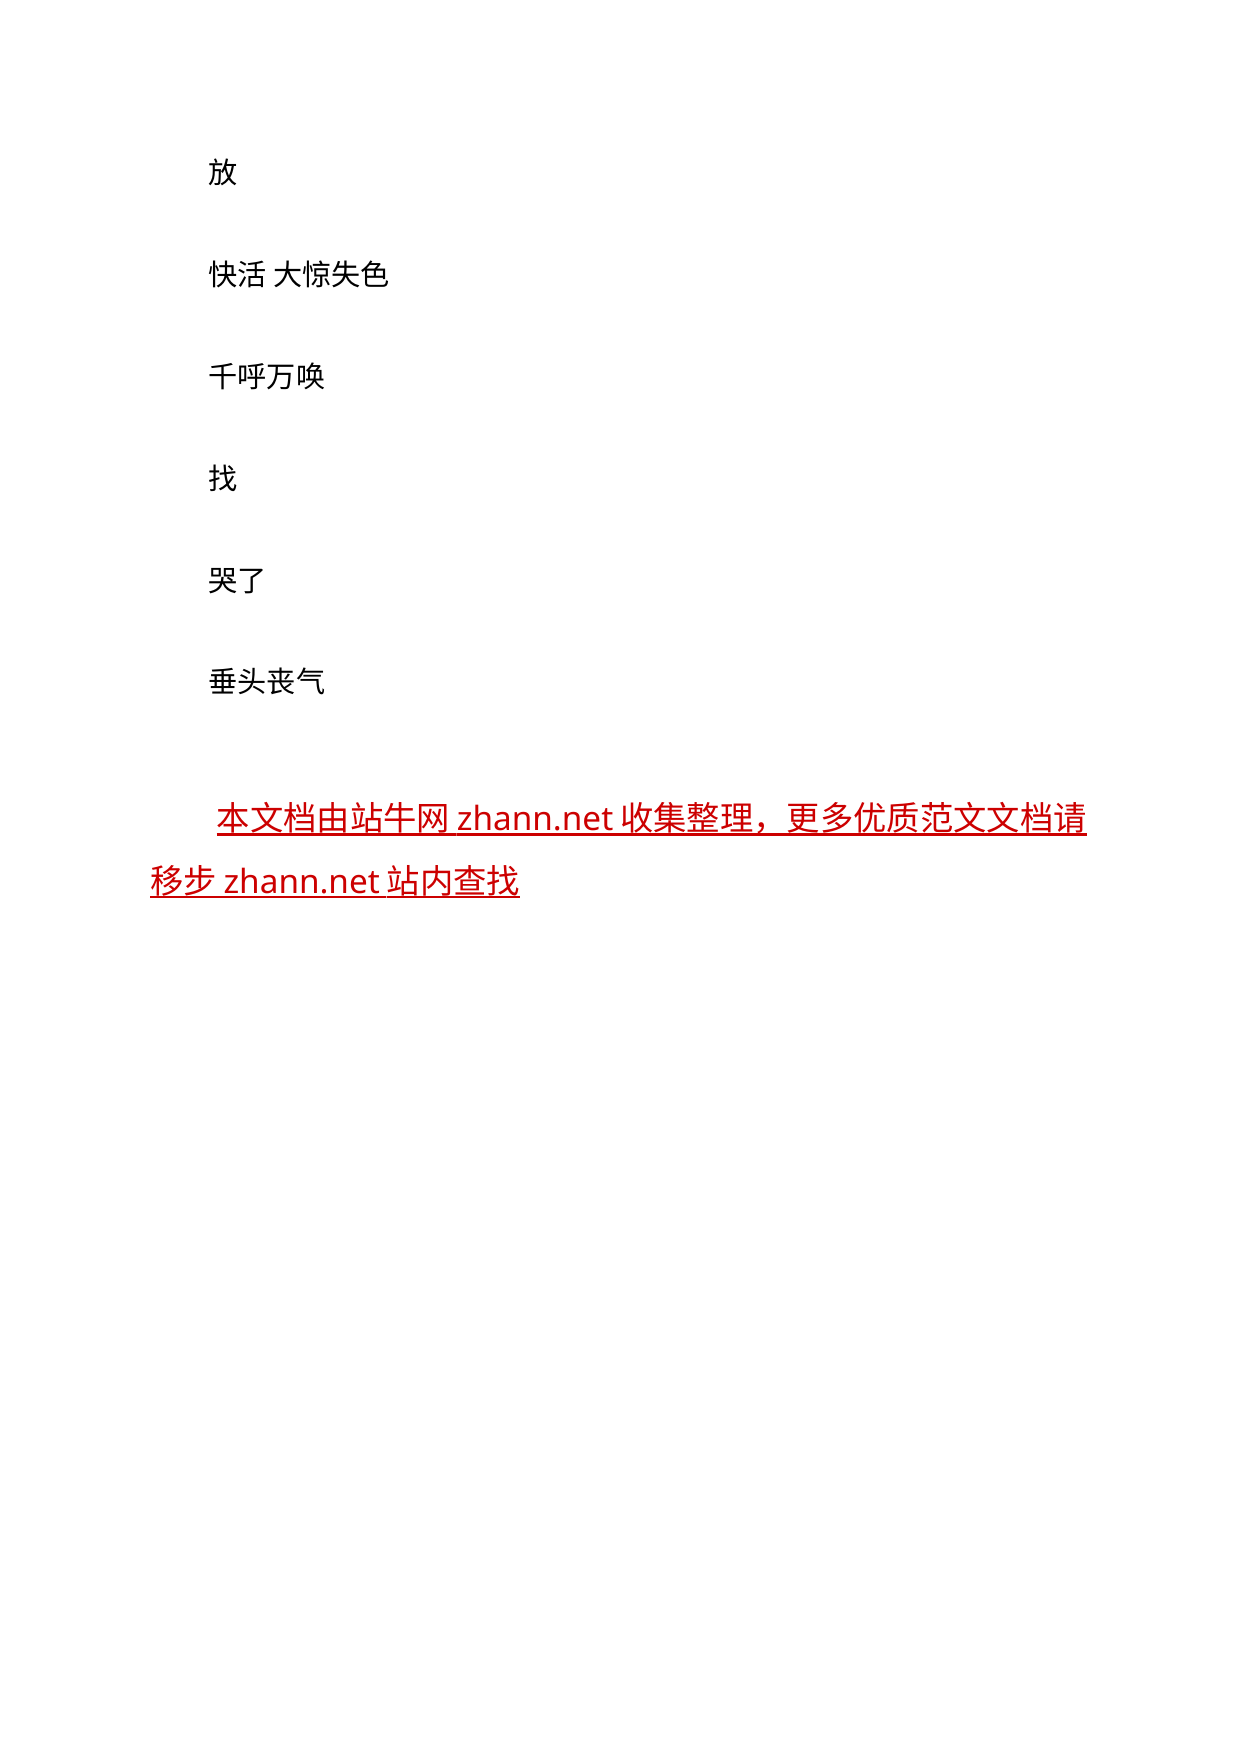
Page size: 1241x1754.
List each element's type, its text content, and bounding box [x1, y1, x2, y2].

text 放 [150, 150, 1090, 192]
text 快活 大惊失色 [150, 252, 1090, 294]
text 千呼万唤 [150, 353, 1090, 396]
text 找 [150, 455, 1090, 498]
text 垂头丧气 [150, 659, 1090, 701]
text 本文档由站牛网zhann.net收集整理，更多优质范文文档请移步zhann.net站内查找 [150, 792, 1090, 903]
text 哭了 [150, 557, 1090, 599]
